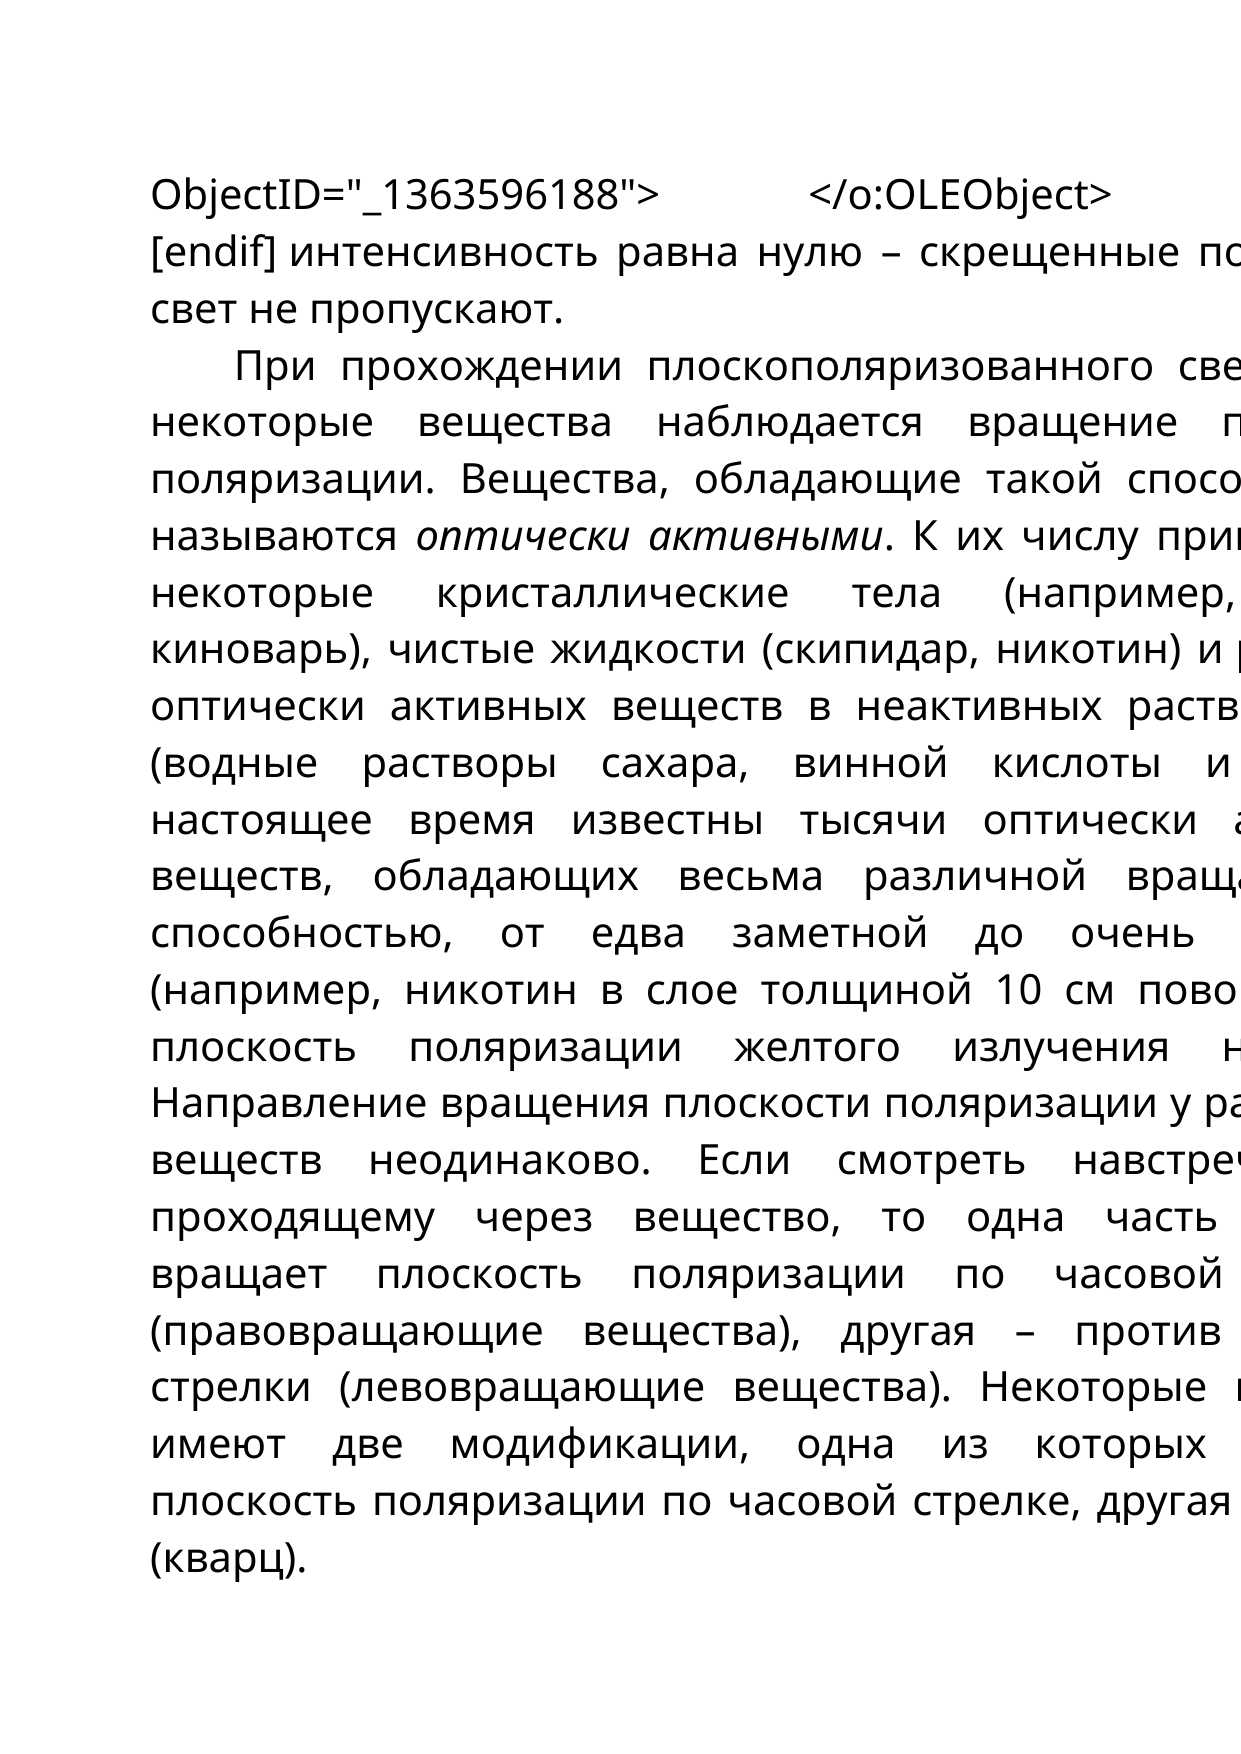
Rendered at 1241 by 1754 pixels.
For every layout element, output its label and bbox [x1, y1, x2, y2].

table_header [139, 150, 1240, 1584]
